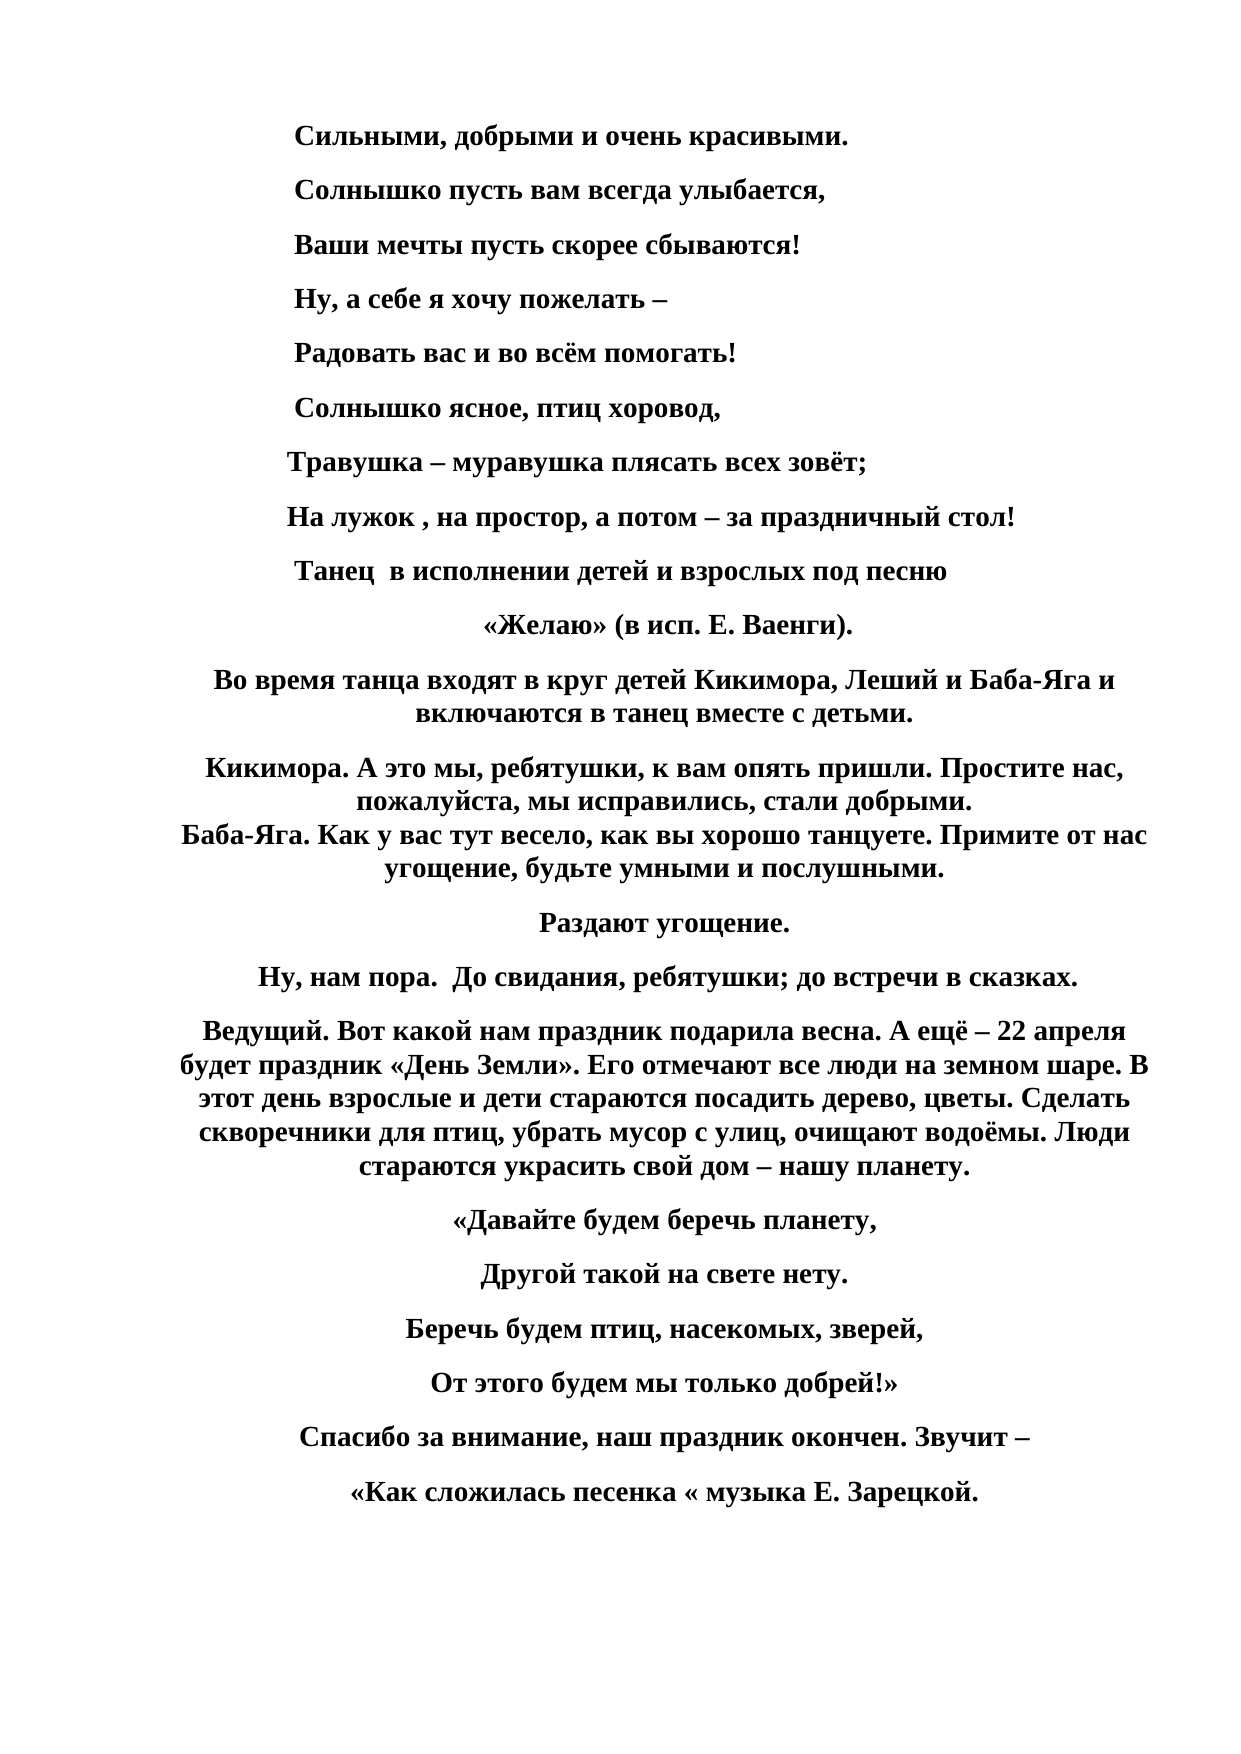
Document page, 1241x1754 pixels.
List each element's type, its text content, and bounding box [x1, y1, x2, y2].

text Во время танца входят в круг детей Кикимора, Леший и Баба-Яга и включаются в танец вместе с детьми. [177, 662, 1152, 729]
text Ваши мечты пусть скорее сбываются! [177, 227, 1152, 260]
text От этого будем мы только добрей!» [177, 1365, 1152, 1399]
text Кикимора. А это мы, ребятушки, к вам опять пришли. Простите нас, пожалуйста, мы исправились, стали добрыми. Баба-Яга. Как у вас тут весело, как вы хорошо танцуете. Примите от нас угощение, будьте умными и послушными. [177, 750, 1152, 884]
text Танец в исполнении детей и взрослых под песню [177, 553, 1152, 587]
text «Как сложилась песенка « музыка Е. Зарецкой. [177, 1474, 1152, 1507]
text Раздают угощение. [177, 905, 1152, 938]
text Ну, нам пора. До свидания, ребятушки; до встречи в сказках. [177, 959, 1152, 993]
text Радовать вас и во всём помогать! [177, 336, 1152, 369]
text Ведущий. Вот какой нам праздник подарила весна. А ещё – 22 апреля будет праздник «День Земли». Его отмечают все люди на земном шаре. В этот день взрослые и дети стараются посадить дерево, цветы. Сделать скворечники для птиц, убрать мусор с улиц, очищают водоёмы. Люди стараются украсить свой дом – нашу планету. [177, 1013, 1152, 1181]
text «Давайте будем беречь планету, [177, 1202, 1152, 1236]
text Другой такой на свете нету. [177, 1256, 1152, 1290]
text Беречь будем птиц, насекомых, зверей, [177, 1311, 1152, 1344]
text Солнышко ясное, птиц хоровод, [177, 390, 1152, 423]
text Травушка – муравушка плясать всех зовёт; [177, 444, 1152, 478]
text Сильными, добрыми и очень красивыми. [177, 118, 1152, 152]
text Солнышко пусть вам всегда улыбается, [177, 172, 1152, 206]
text На лужок , на простор, а потом – за праздничный стол! [177, 499, 1152, 532]
text Спасибо за внимание, наш праздник окончен. Звучит – [177, 1419, 1152, 1453]
text Ну, а себе я хочу пожелать – [177, 281, 1152, 315]
text «Желаю» (в исп. Е. Ваенги). [177, 607, 1152, 641]
